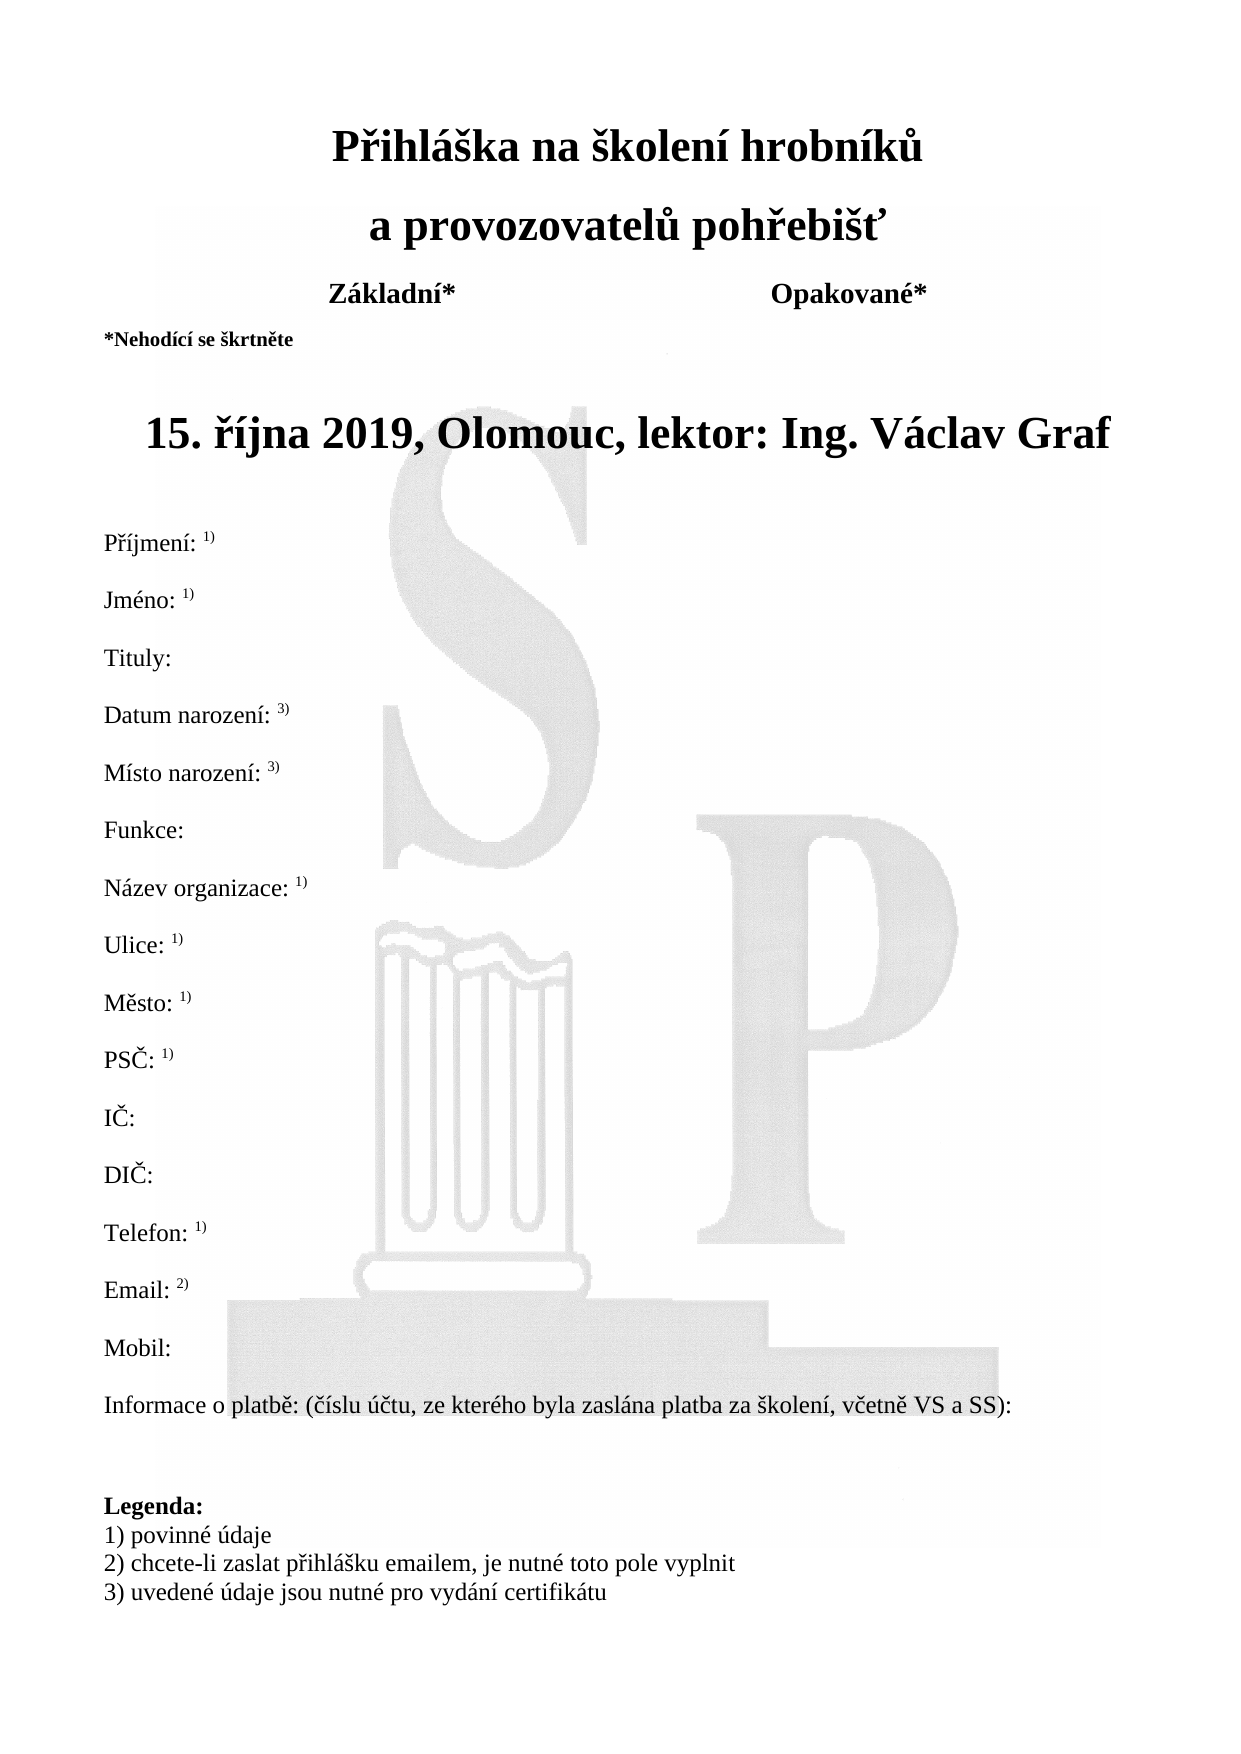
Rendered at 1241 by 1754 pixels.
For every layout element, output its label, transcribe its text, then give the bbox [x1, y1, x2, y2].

text a provozovatelů pohřebišť [103, 197, 1152, 250]
text Email: 2) Mobil: [103, 1275, 1152, 1362]
text Telefon: 1) [103, 1218, 1152, 1247]
text IČ: [103, 1103, 1152, 1132]
text Název organizace: 1) [103, 873, 1152, 902]
text Informace o platbě: (číslu účtu, ze kterého byla zaslána platba za školení, včetně VS a SS): [103, 1390, 1152, 1419]
text Jméno: 1) [103, 585, 1152, 614]
text Přihláška na školení hrobníků [103, 118, 1152, 171]
text 15. října 2019, Olomouc, lektor: Ing. Václav Graf [103, 406, 1152, 458]
text Místo narození: 3) [103, 758, 1152, 787]
text Příjmení: 1) [103, 528, 1152, 557]
text Legenda: 1) povinné údaje 2) chcete-li zaslat přihlášku emailem, je nutné toto pole vyplnit 3) uvedené údaje jsou nutné pro vydání certifikátu [103, 1491, 1152, 1606]
text PSČ: 1) [103, 1045, 1152, 1074]
text Funkce: [103, 815, 1152, 844]
text *Nehodící se škrtněte [103, 327, 1152, 351]
text Město: 1) [103, 988, 1152, 1017]
text Tituly: Datum narození: 3) [103, 643, 1152, 729]
text Základní* Opakované* [103, 276, 1152, 310]
text DIČ: [103, 1160, 1152, 1189]
text Ulice: 1) [103, 930, 1152, 959]
